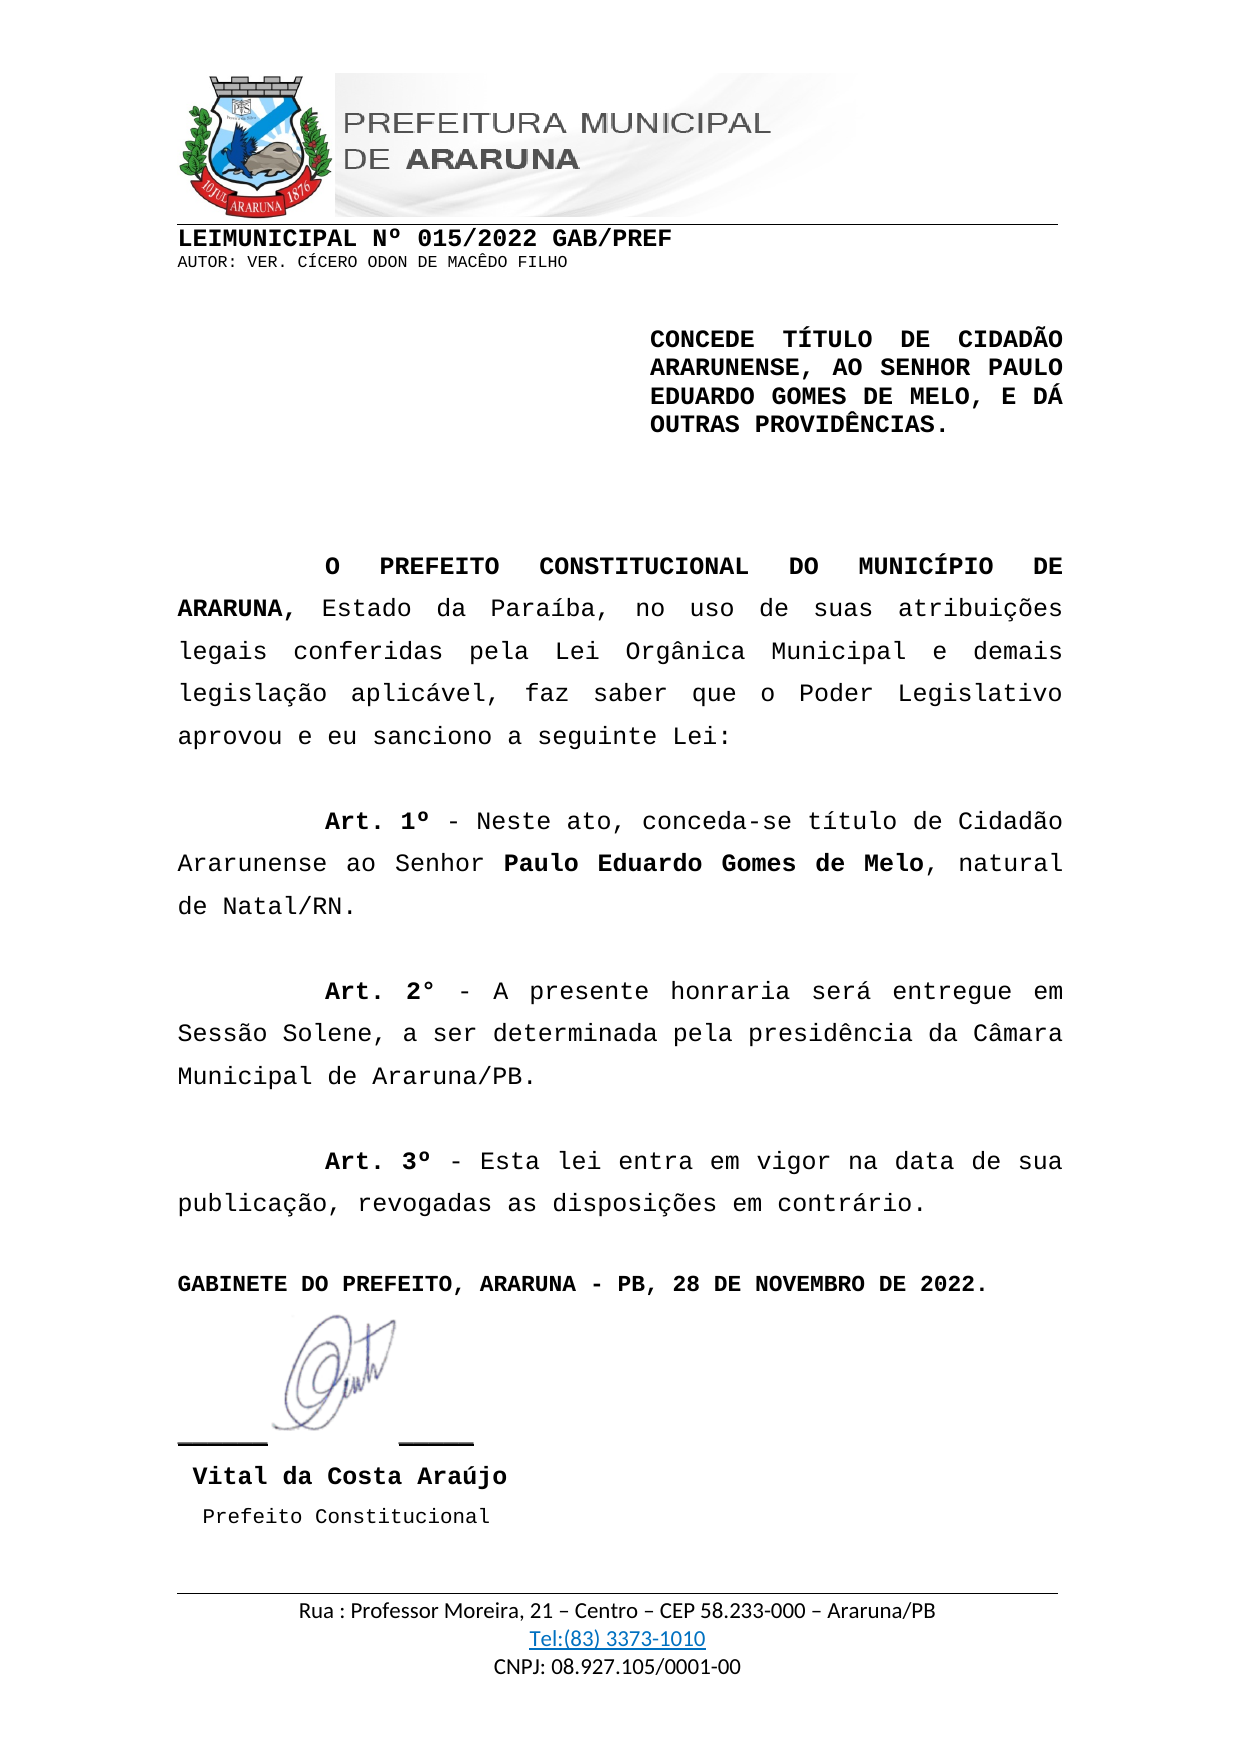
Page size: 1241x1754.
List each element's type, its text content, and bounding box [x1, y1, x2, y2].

picture [267, 1311, 399, 1442]
text GABINETE DO PREFEITO, ARARUNA - PB, 28 DE NOVEMBRO DE 2022. [177, 1272, 1063, 1298]
text Vital da Costa Araújo [177, 1463, 1122, 1492]
text AUTOR: VER. CÍCERO ODON DE MACÊDO FILHO [177, 253, 1058, 272]
text Art. 2° - A presente honraria será entregue em Sessão Solene, a ser determinada pela presidência da Câmara Municipal de Araruna/PB. [177, 978, 1063, 1092]
text ___________ [177, 1311, 1122, 1449]
text LEIMUNICIPAL Nº 015/2022 GAB/PREF [177, 225, 1058, 253]
text O PREFEITO CONSTITUCIONAL DO MUNICÍPIO DE ARARUNA, Estado da Paraíba, no uso de suas atribuições legais conferidas pela Lei Orgânica Municipal e demais legislação aplicável, faz saber que o Poder Legislativo aprovou e eu sanciono a seguinte Lei: [177, 553, 1063, 752]
text Prefeito Constitucional [177, 1506, 1122, 1529]
text CONCEDE TÍTULO DE CIDADÃO ARARUNENSE, AO SENHOR PAULO EDUARDO GOMES DE MELO, E DÁ OUTRAS PROVIDÊNCIAS. [650, 327, 1063, 440]
picture [177, 73, 956, 222]
text Art. 3º - Esta lei entra em vigor na data de sua publicação, revogadas as disposições em contrário. [177, 1148, 1063, 1219]
text Art. 1º - Neste ato, conceda-se título de Cidadão Ararunense ao Senhor Paulo Eduardo Gomes de Melo, natural de Natal/RN. [177, 808, 1063, 922]
